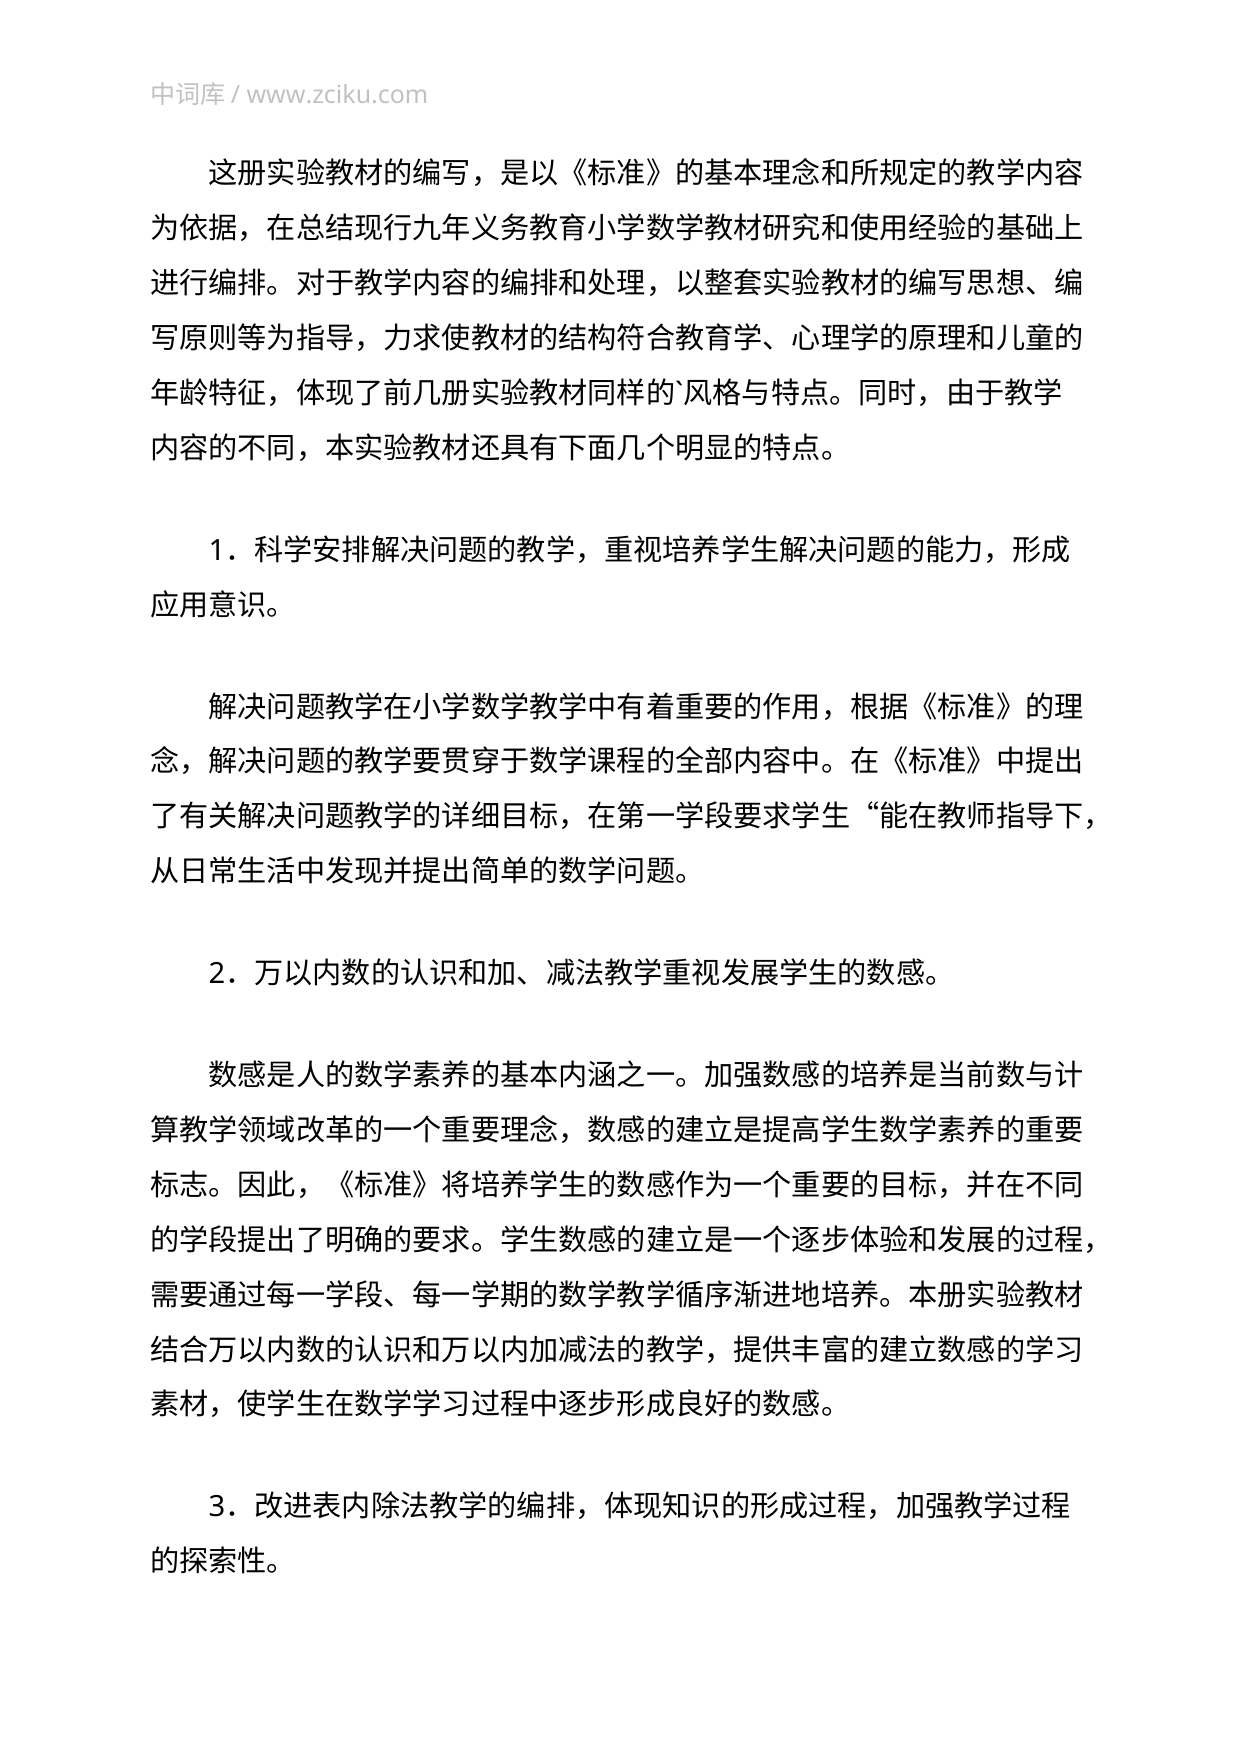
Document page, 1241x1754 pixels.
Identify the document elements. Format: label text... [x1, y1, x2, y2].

text 解决问题教学在小学数学教学中有着重要的作用，根据《标准》的理念，解决问题的教学要贯穿于数学课程的全部内容中。在《标准》中提出了有关解决问题教学的详细目标，在第一学段要求学生“能在教师指导下，从日常生活中发现并提出简单的数学问题。 [150, 683, 1090, 890]
text 数感是人的数学素养的基本内涵之一。加强数感的培养是当前数与计算教学领域改革的一个重要理念，数感的建立是提高学生数学素养的重要标志。因此，《标准》将培养学生的数感作为一个重要的目标，并在不同的学段提出了明确的要求。学生数感的建立是一个逐步体验和发展的过程，需要通过每一学段、每一学期的数学教学循序渐进地培养。本册实验教材结合万以内数的认识和万以内加减法的教学，提供丰富的建立数感的学习素材，使学生在数学学习过程中逐步形成良好的数感。 [150, 1052, 1090, 1423]
text 这册实验教材的编写，是以《标准》的基本理念和所规定的教学内容为依据，在总结现行九年义务教育小学数学教材研究和使用经验的基础上进行编排。对于教学内容的编排和处理，以整套实验教材的编写思想、编写原则等为指导，力求使教材的结构符合教育学、心理学的原理和儿童的年龄特征，体现了前几册实验教材同样的`风格与特点。同时，由于教学内容的不同，本实验教材还具有下面几个明显的特点。 [150, 150, 1090, 467]
text 1．科学安排解决问题的教学，重视培养学生解决问题的能力，形成应用意识。 [150, 526, 1090, 624]
text 2．万以内数的认识和加、减法教学重视发展学生的数感。 [150, 949, 1090, 992]
text 3．改进表内除法教学的编排，体现知识的形成过程，加强教学过程的探索性。 [150, 1483, 1090, 1580]
